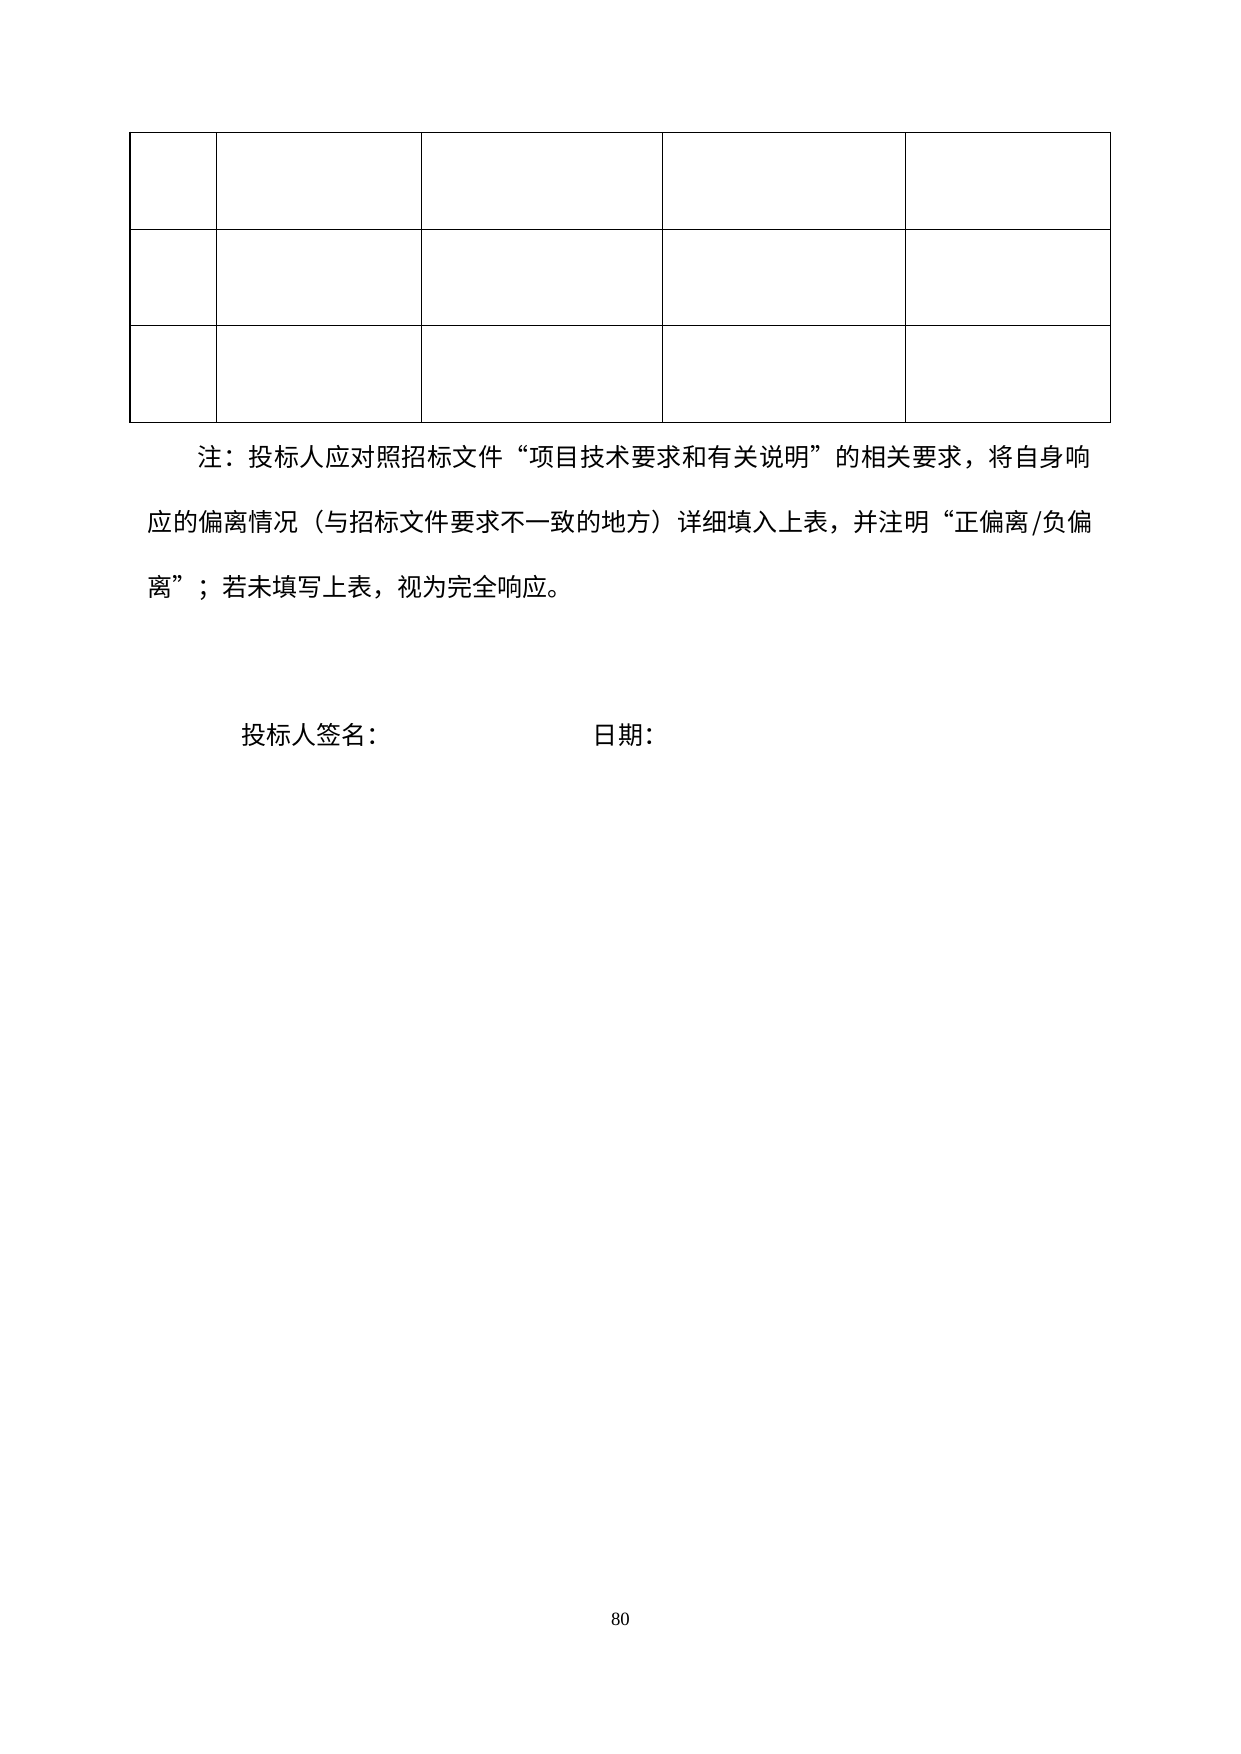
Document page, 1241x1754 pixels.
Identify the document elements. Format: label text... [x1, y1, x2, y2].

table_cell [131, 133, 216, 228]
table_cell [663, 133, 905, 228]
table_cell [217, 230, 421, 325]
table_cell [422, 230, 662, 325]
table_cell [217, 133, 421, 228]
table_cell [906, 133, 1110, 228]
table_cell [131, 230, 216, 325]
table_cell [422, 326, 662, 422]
text 投标人签名： 日期： [191, 701, 1092, 766]
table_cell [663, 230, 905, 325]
text 注：投标人应对照招标文件“项目技术要求和有关说明”的相关要求，将自身响应的偏离情况（与招标文件要求不一致的地方）详细填入上表，并注明“正偏离/负偏离”；若未填写上表，视为完全响应。 [148, 423, 1092, 618]
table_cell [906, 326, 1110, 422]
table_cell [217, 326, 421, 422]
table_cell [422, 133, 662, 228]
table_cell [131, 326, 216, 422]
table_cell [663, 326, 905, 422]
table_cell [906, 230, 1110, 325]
